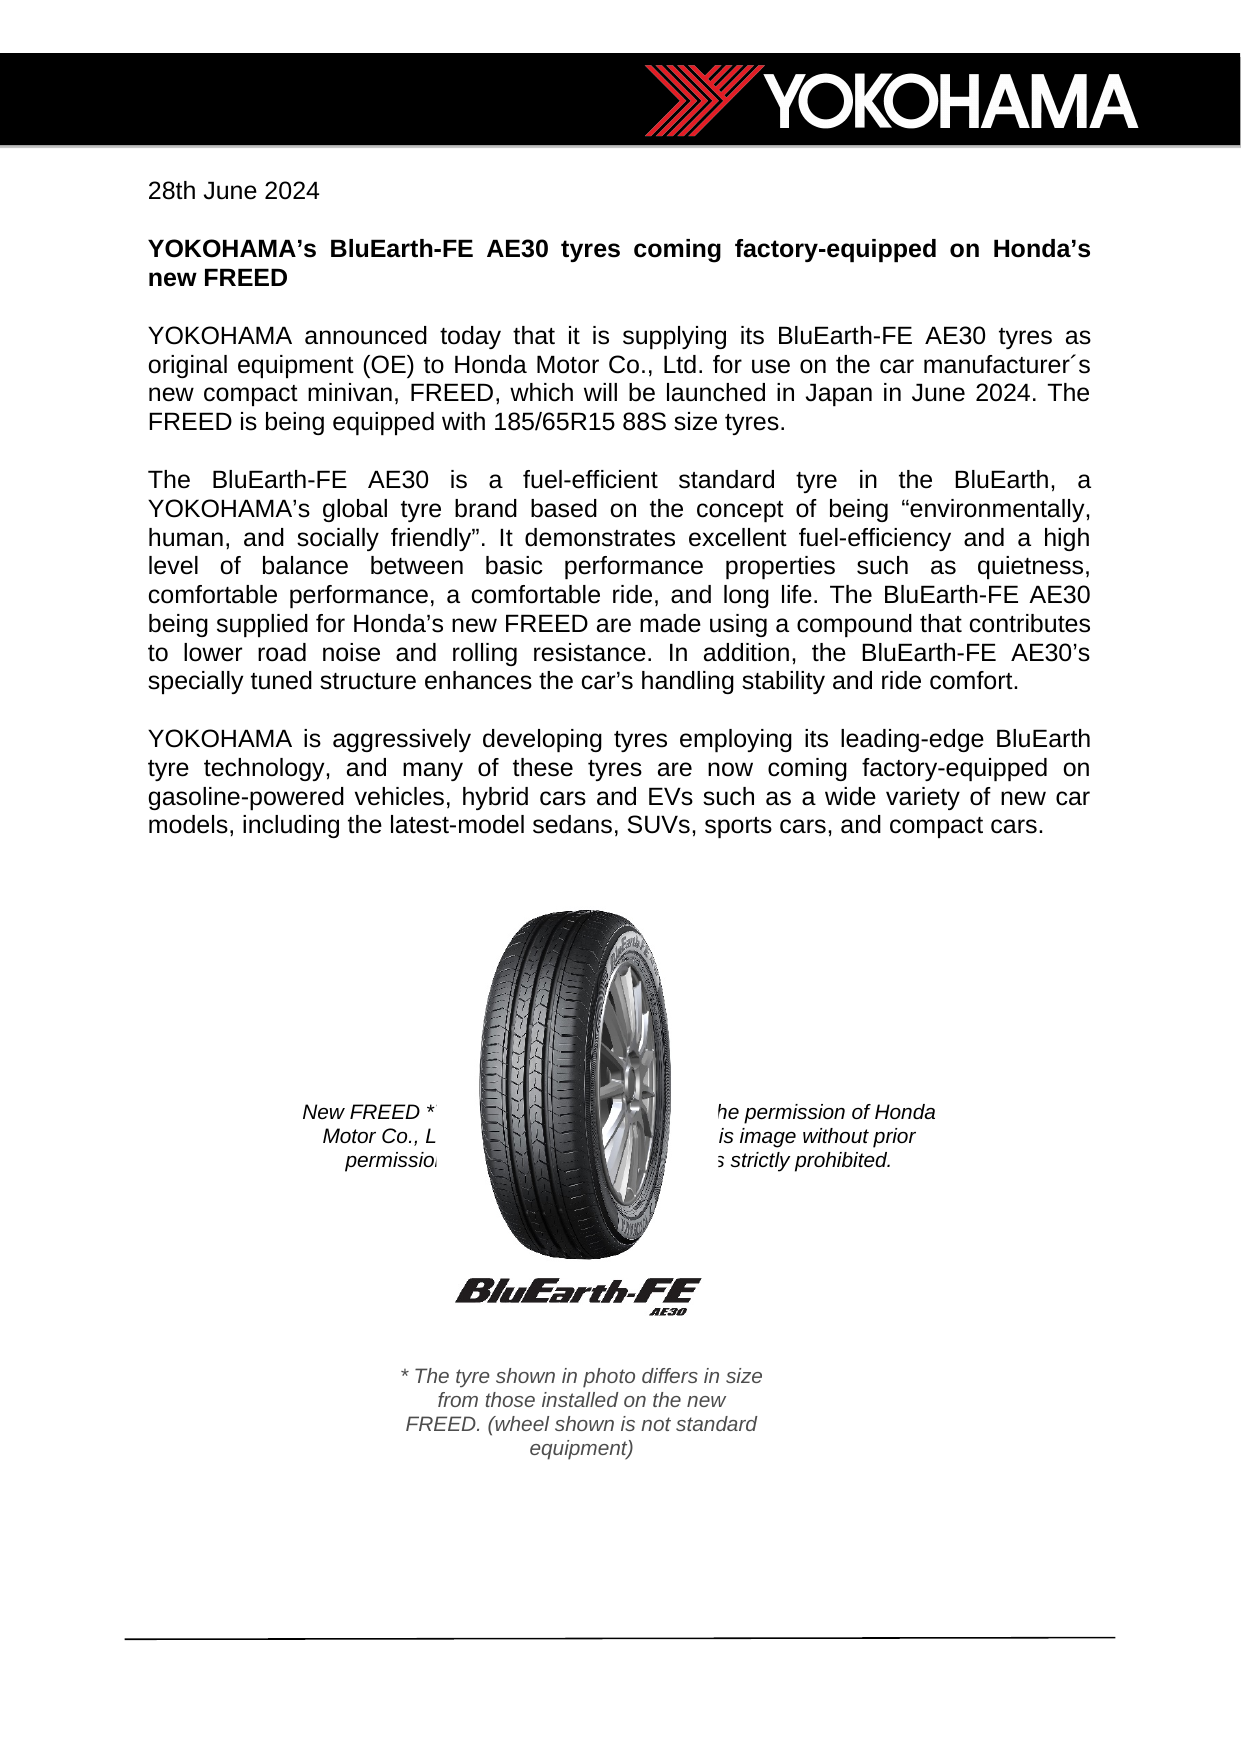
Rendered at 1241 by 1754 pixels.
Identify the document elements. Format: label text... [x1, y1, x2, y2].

text 28th June 2024 [148, 176, 1093, 205]
picture [555, 0, 1222, 197]
text The BluEarth-FE AE30 is a fuel-efficient standard tyre in the BluEarth, a YOKOHAMA’s global tyre brand based on the concept of being “environmentally, human, and socially friendly”. It demonstrates excellent fuel-efficiency and a high level of balance between basic performance properties such as quietness, comfortable performance, a comfortable ride, and long life. The BluEarth-FE AE30 being supplied for Honda’s new FREED are made using a compound that contributes to lower road noise and rolling resistance. In addition, the BluEarth-FE AE30’s specially tuned structure enhances the car’s handling stability and ride comfort. [148, 465, 1093, 695]
text YOKOHAMA is aggressively developing tyres employing its leading-edge BluEarth tyre technology, and many of these tyres are now coming factory-equipped on gasoline-powered vehicles, hybrid cars and EVs such as a wide variety of new car models, including the latest-model sedans, SUVs, sports cars, and compact cars. [148, 724, 1093, 839]
text YOKOHAMA’s BluEarth-FE AE30 tyres coming factory-equipped on Honda’s new FREED [148, 234, 1093, 292]
text YOKOHAMA announced today that it is supplying its BluEarth-FE AE30 tyres as original equipment (OE) to Honda Motor Co., Ltd. for use on the car manufacturer´s new compact minivan, FREED, which will be launched in Japan in June 2024. The FREED is being equipped with 185/65R15 88S size tyres. [148, 321, 1093, 436]
picture [436, 884, 719, 1335]
